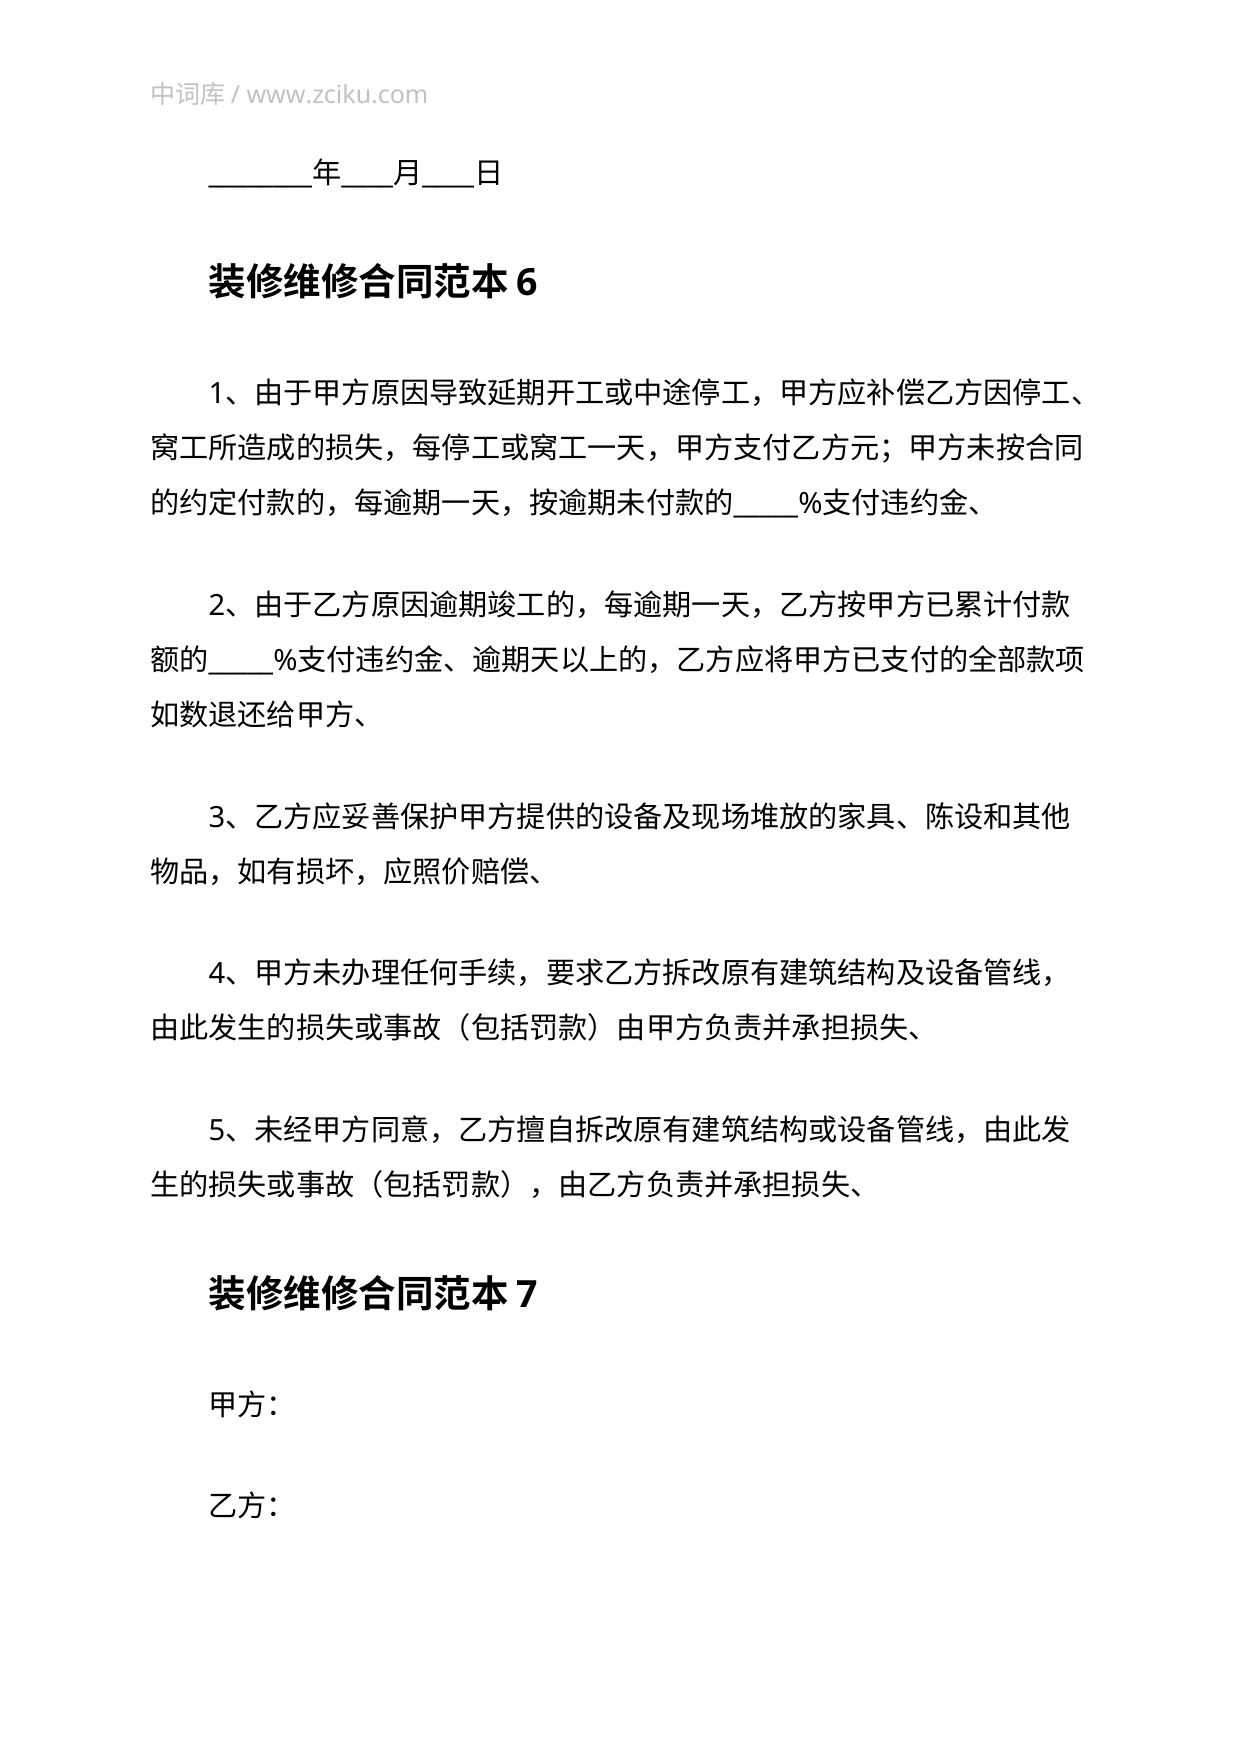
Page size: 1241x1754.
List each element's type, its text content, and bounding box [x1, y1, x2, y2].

text 2、由于乙方原因逾期竣工的，每逾期一天，乙方按甲方已累计付款额的_____%支付违约金、逾期天以上的，乙方应将甲方已支付的全部款项如数退还给甲方、 [150, 581, 1090, 734]
text 1、由于甲方原因导致延期开工或中途停工，甲方应补偿乙方因停工、窝工所造成的损失，每停工或窝工一天，甲方支付乙方元；甲方未按合同的约定付款的，每逾期一天，按逾期未付款的_____%支付违约金、 [150, 369, 1090, 522]
text 5、未经甲方同意，乙方擅自拆改原有建筑结构或设备管线，由此发生的损失或事故（包括罚款），由乙方负责并承担损失、 [150, 1107, 1090, 1204]
text ________年____月____日 [150, 150, 1090, 192]
text 装修维修合同范本7 [150, 1263, 1090, 1318]
text 装修维修合同范本6 [150, 252, 1090, 306]
text 3、乙方应妥善保护甲方提供的设备及现场堆放的家具、陈设和其他物品，如有损坏，应照价赔偿、 [150, 793, 1090, 891]
text 甲方： [150, 1381, 1090, 1423]
text 4、甲方未办理任何手续，要求乙方拆改原有建筑结构及设备管线，由此发生的损失或事故（包括罚款）由甲方负责并承担损失、 [150, 950, 1090, 1047]
text 乙方： [150, 1483, 1090, 1525]
